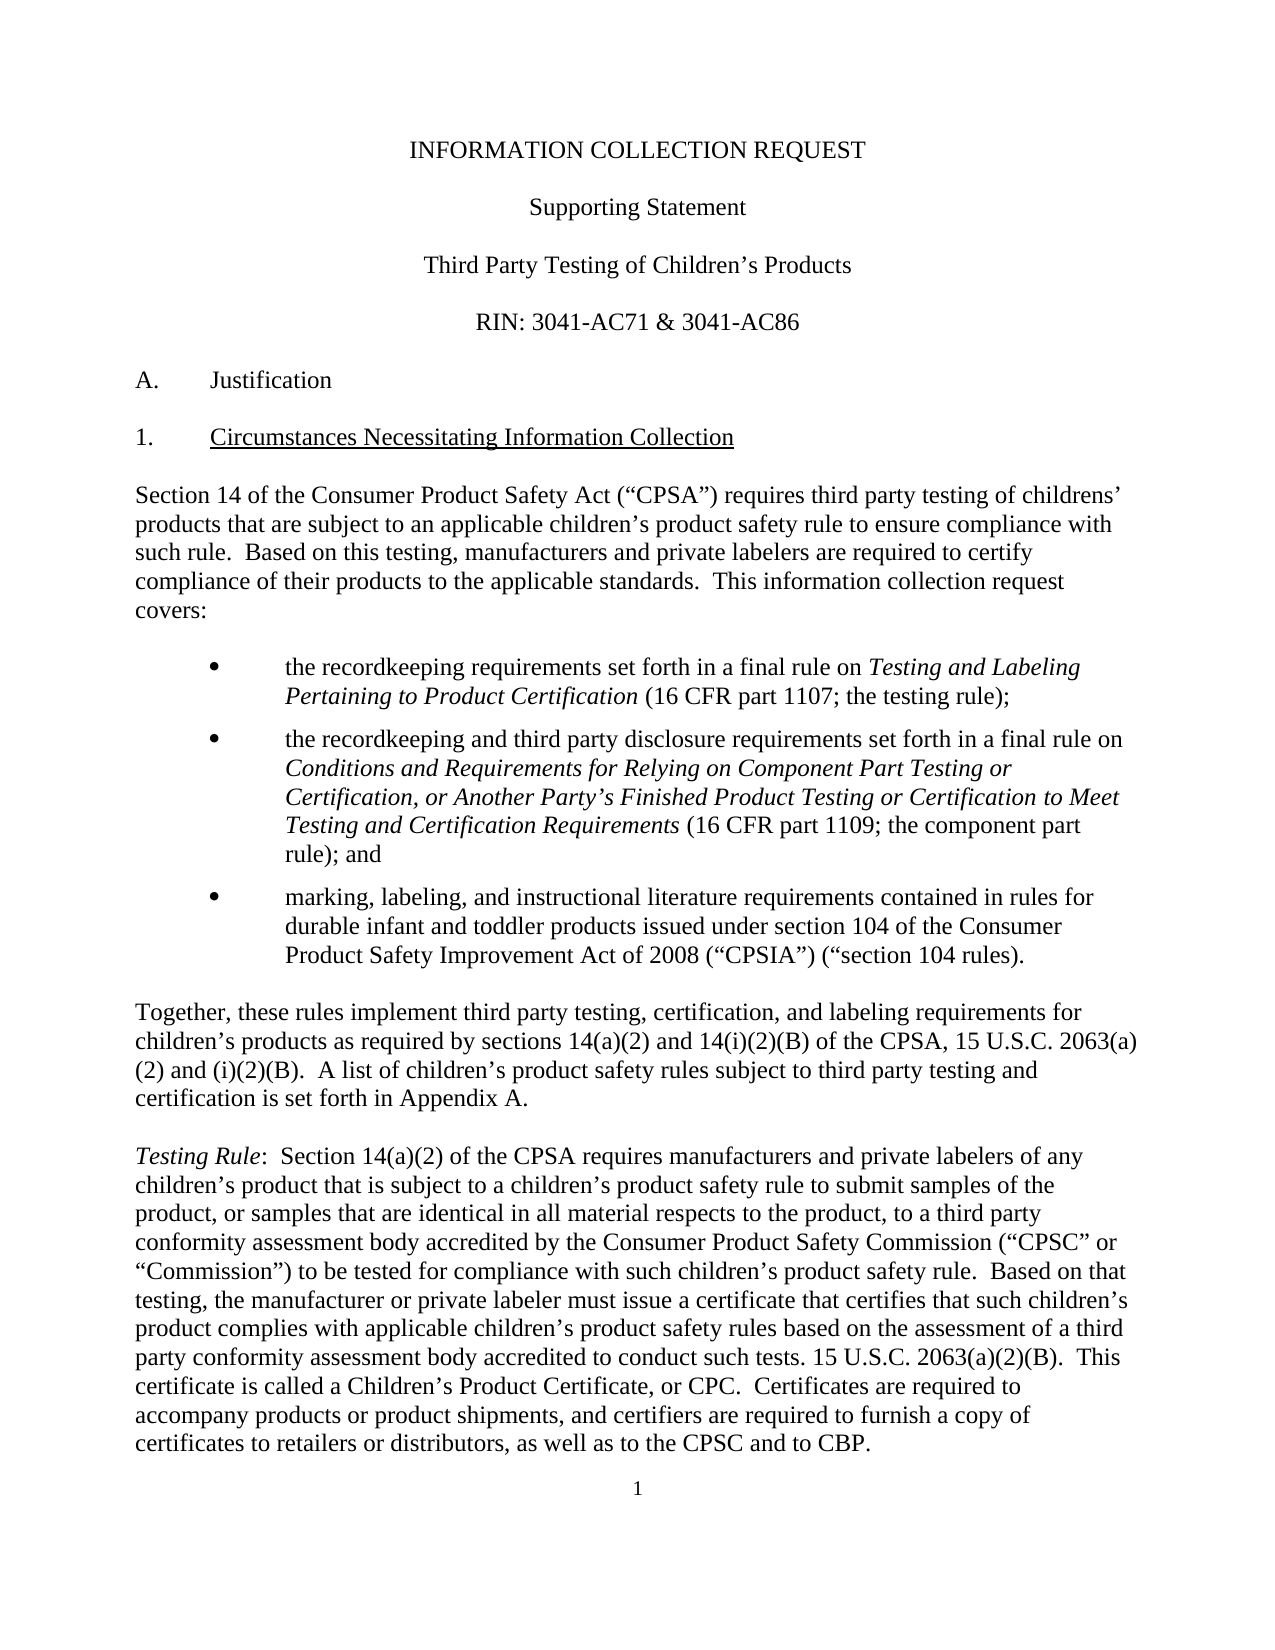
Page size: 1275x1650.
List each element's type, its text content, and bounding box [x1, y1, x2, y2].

list the recordkeeping and third party disclosure requirements set forth in a final rule on Conditions and Requirements for Relying on Component Part Testing or Certification, or Another Party’s Finished Product Testing or Certification to Meet Testing and Certification Requirements (16 CFR part 1109; the component part rule); and [210, 724, 1140, 868]
text Supporting Statement [135, 192, 1140, 221]
text Section 14 of the Consumer Product Safety Act (“CPSA”) requires third party testing of childrens’ products that are subject to an applicable children’s product safety rule to ensure compliance with such rule. Based on this testing, manufacturers and private labelers are required to certify compliance of their products to the applicable standards. This information collection request covers: [135, 480, 1140, 624]
text Third Party Testing of Children’s Products [135, 250, 1140, 279]
text A. Justification [135, 365, 1140, 394]
text RIN: 3041-AC71 & 3041-AC86 [135, 307, 1140, 336]
list marking, labeling, and instructional literature requirements contained in rules for durable infant and toddler products issued under section 104 of the Consumer Product Safety Improvement Act of 2008 (“CPSIA”) (“section 104 rules). [210, 882, 1140, 968]
text Testing Rule: Section 14(a)(2) of the CPSA requires manufacturers and private labelers of any children’s product that is subject to a children’s product safety rule to submit samples of the product, or samples that are identical in all material respects to the product, to a third party conformity assessment body accredited by the Consumer Product Safety Commission (“CPSC” or “Commission”) to be tested for compliance with such children’s product safety rule. Based on that testing, the manufacturer or private labeler must issue a certificate that certifies that such children’s product complies with applicable children’s product safety rules based on the assessment of a third party conformity assessment body accredited to conduct such tests. 15 U.S.C. 2063(a)(2)(B). This certificate is called a Children’s Product Certificate, or CPC. Certificates are required to accompany products or product shipments, and certifiers are required to furnish a copy of certificates to retailers or distributors, as well as to the CPSC and to CBP. [135, 1141, 1140, 1457]
text INFORMATION COLLECTION REQUEST [135, 135, 1140, 164]
text Together, these rules implement third party testing, certification, and labeling requirements for children’s products as required by sections 14(a)(2) and 14(i)(2)(B) of the CPSA, 15 U.S.C. 2063(a)(2) and (i)(2)(B). A list of children’s product safety rules subject to third party testing and certification is set forth in Appendix A. [135, 997, 1140, 1112]
text 1. Circumstances Necessitating Information Collection [135, 422, 1140, 451]
list the recordkeeping requirements set forth in a final rule on Testing and Labeling Pertaining to Product Certification (16 CFR part 1107; the testing rule); [210, 652, 1140, 710]
